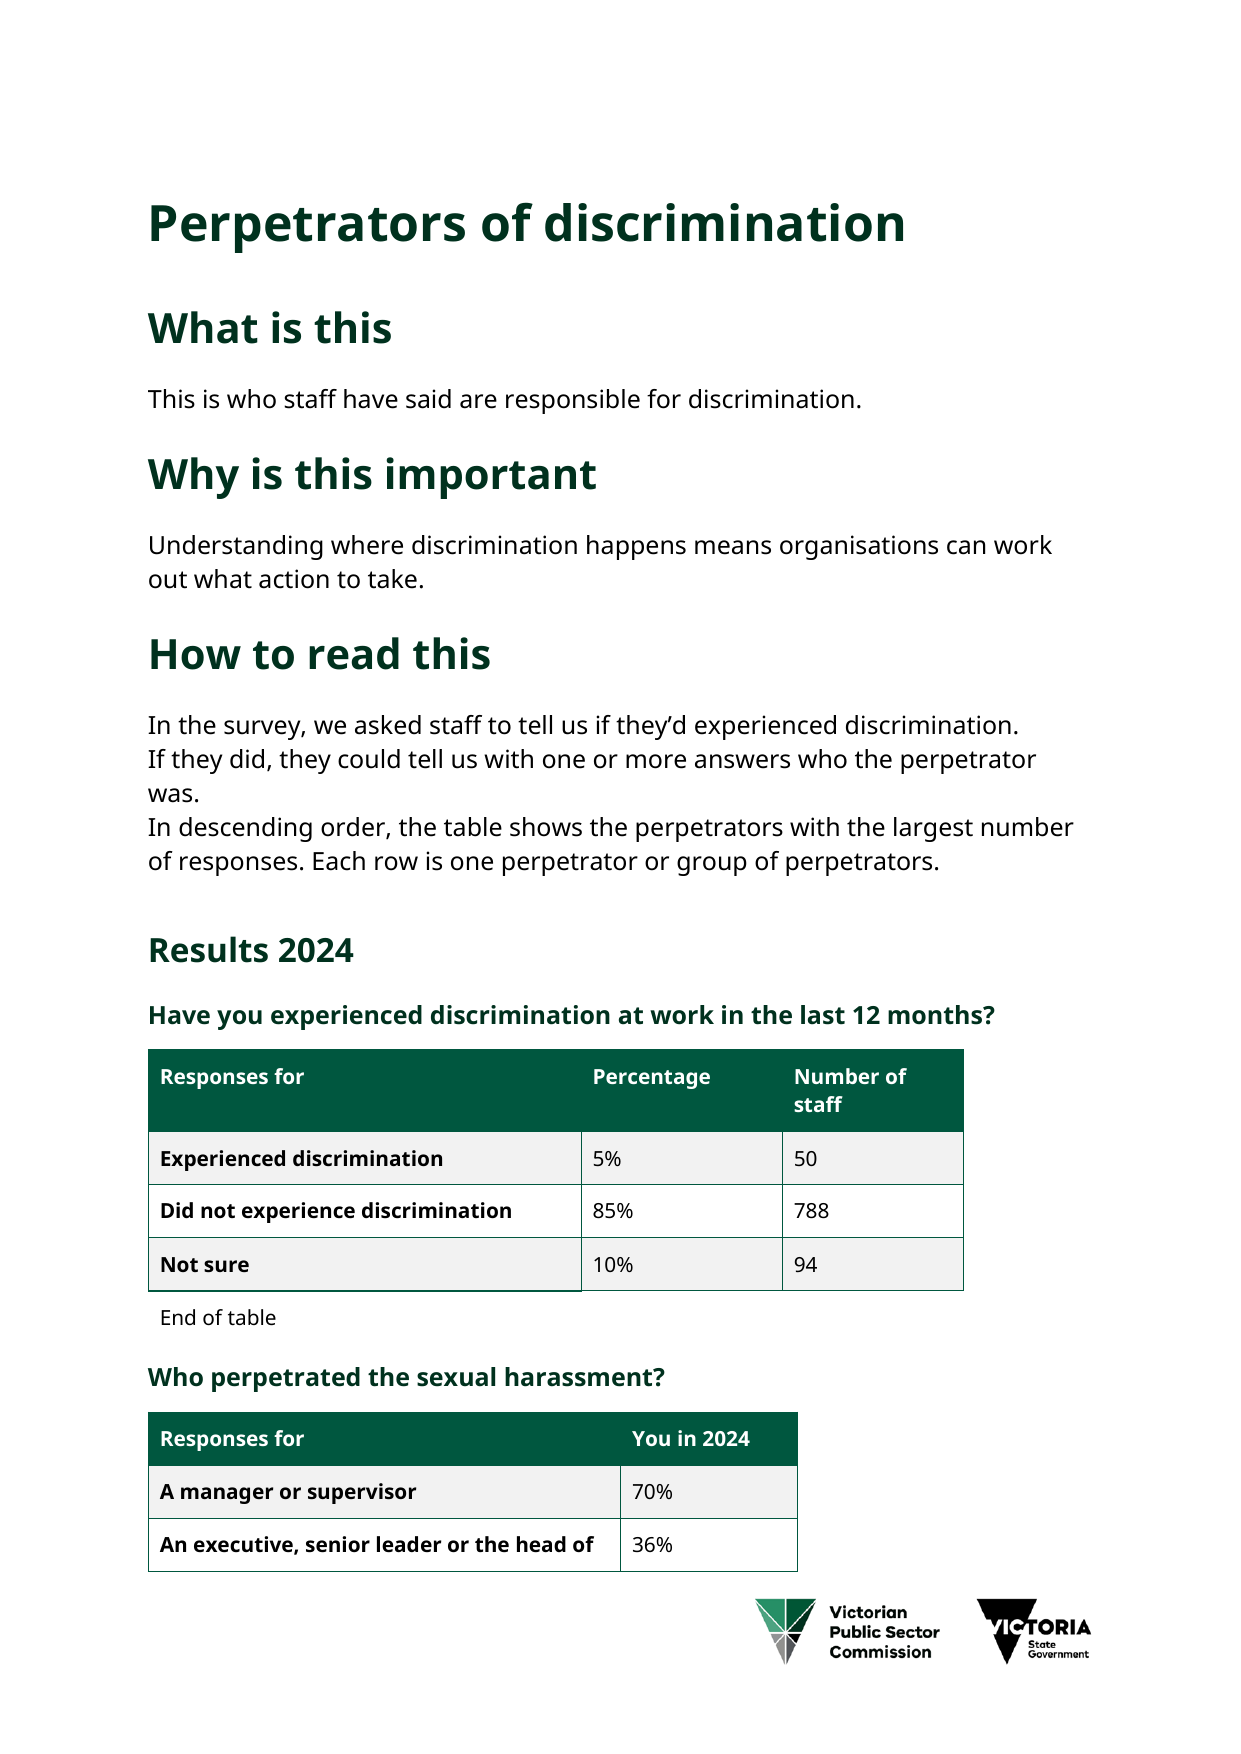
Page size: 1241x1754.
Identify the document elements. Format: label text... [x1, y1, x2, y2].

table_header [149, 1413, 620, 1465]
subtitle Who perpetrated the sexual harassment? [148, 1360, 1092, 1394]
subtitle Have you experienced discrimination at work in the last 12 months? [148, 998, 1092, 1032]
subtitle Why is this important [148, 444, 1092, 501]
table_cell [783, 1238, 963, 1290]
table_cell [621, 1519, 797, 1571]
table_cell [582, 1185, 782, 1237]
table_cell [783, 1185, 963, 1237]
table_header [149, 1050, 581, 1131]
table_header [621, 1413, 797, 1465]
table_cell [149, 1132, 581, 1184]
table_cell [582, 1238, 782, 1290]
picture [754, 1598, 1093, 1666]
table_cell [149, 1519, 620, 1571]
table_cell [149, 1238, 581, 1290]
subtitle Results 2024 [148, 927, 1092, 972]
text This is who staff have said are responsible for discrimination. [148, 381, 1092, 415]
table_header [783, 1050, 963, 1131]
text In the survey, we asked staff to tell us if they’d experienced discrimination. If they did, they could tell us with one or more answers who the perpetrator was. In descending order, the table shows the perpetrators with the largest number of responses. Each row is one perpetrator or group of perpetrators. [148, 707, 1092, 902]
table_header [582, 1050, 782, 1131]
subtitle Perpetrators of discrimination [148, 188, 1092, 256]
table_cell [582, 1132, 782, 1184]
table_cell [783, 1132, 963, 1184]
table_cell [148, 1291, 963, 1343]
text Understanding where discrimination happens means organisations can work out what action to take. [148, 527, 1092, 595]
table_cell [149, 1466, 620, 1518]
subtitle How to read this [148, 624, 1092, 681]
subtitle What is this [148, 299, 1092, 355]
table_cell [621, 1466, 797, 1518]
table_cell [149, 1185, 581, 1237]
